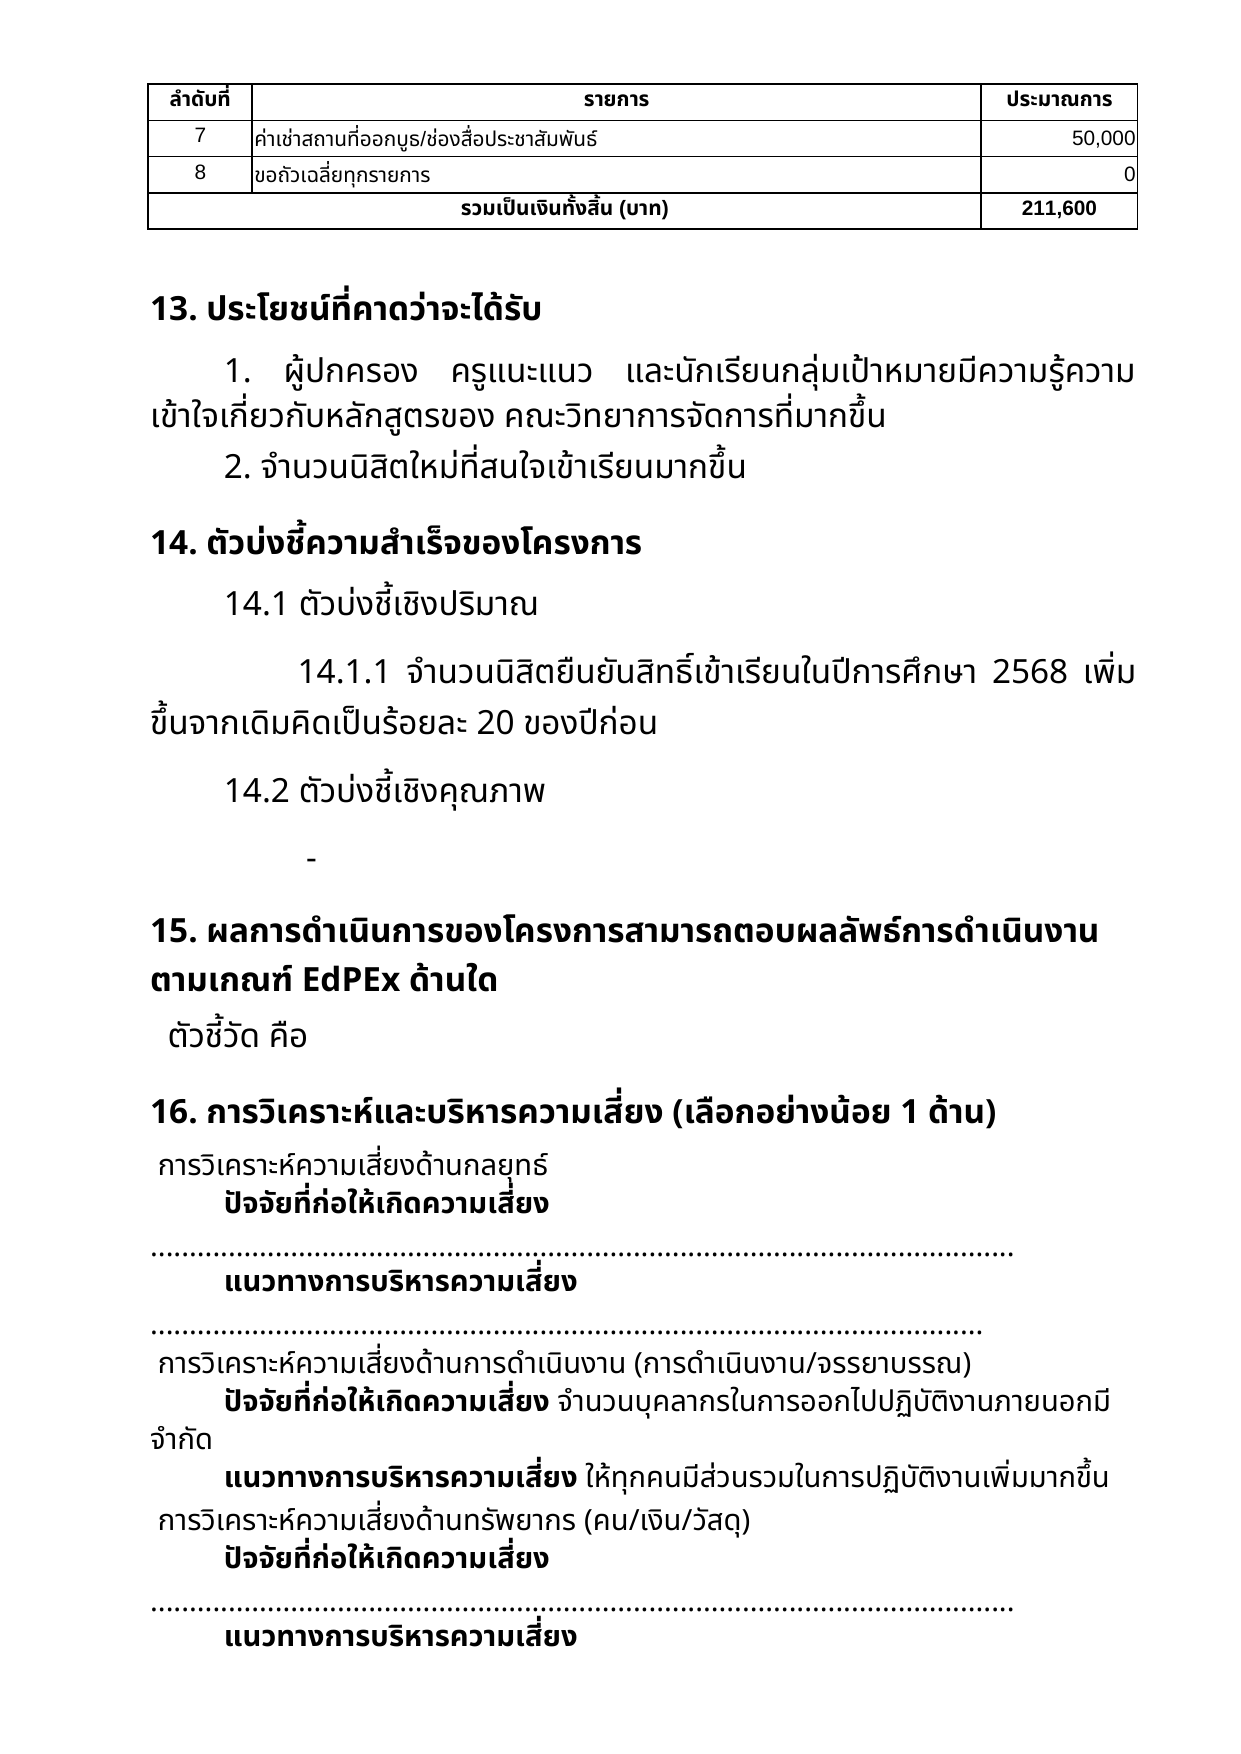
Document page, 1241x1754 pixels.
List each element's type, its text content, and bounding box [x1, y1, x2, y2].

table_cell ค่าเช่าสถานที่ออกบูธ/ช่องสื่อประชาสัมพันธ์ [253, 121, 980, 156]
table_cell 50,000 [982, 121, 1137, 156]
subtitle 13. ประโยชน์ที่คาดว่าจะได้รับ [150, 285, 1136, 334]
subtitle 15. ผลการดำเนินการของโครงการสามารถตอบผลลัพธ์การดำเนินงานตามเกณฑ์ EdPEx ด้านใด [150, 906, 1136, 1005]
table_header ประมาณการ [982, 85, 1137, 119]
table_cell 8 [149, 157, 251, 192]
table_cell 7 [149, 121, 251, 156]
text 2. จำนวนนิสิตใหม่ที่สนใจเข้าเรียนมากขึ้น [150, 442, 1136, 492]
table_header รายการ [253, 85, 980, 119]
table_cell 0 [982, 157, 1137, 192]
text - [150, 834, 1136, 879]
text 14.1.1 จำนวนนิสิตยืนยันสิทธิ์เข้าเรียนในปีการศึกษา 2568 เพิ่มขึ้นจากเดิมคิดเป็นร้อยละ 20 ของปีก่อน [150, 648, 1136, 748]
table_header ลำดับที่ [149, 85, 251, 119]
text 14.2 ตัวบ่งชี้เชิงคุณภาพ [150, 766, 1136, 816]
text ปัจจัยที่ก่อให้เกิดความเสี่ยง ............................................................................................................... [150, 1187, 1136, 1265]
text แนวทางการบริหารความเสี่ยง ให้ทุกคนมีส่วนรวมในการปฏิบัติงานเพิ่มมากขึ้น [150, 1462, 1136, 1500]
subtitle 16. การวิเคราะห์และบริหารความเสี่ยง (เลือกอย่างน้อย 1 ด้าน) [150, 1087, 1136, 1137]
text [150, 1620, 1136, 1658]
text ปัจจัยที่ก่อให้เกิดความเสี่ยง จำนวนบุคลากรในการออกไปปฏิบัติงานภายนอกมีจำกัด [150, 1386, 1136, 1462]
text 14.1 ตัวบ่งชี้เชิงปริมาณ [150, 580, 1136, 629]
table_cell รวมเป็นเงินทั้งสิ้น (บาท) [149, 194, 980, 228]
text แนวทางการบริหารความเสี่ยง ........................................................................................................... [150, 1265, 1136, 1343]
table_cell ขอถัวเฉลี่ยทุกรายการ [253, 157, 980, 192]
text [150, 1543, 1136, 1620]
table_cell 211,600 [982, 194, 1137, 228]
text 1. ผู้ปกครอง ครูแนะแนว และนักเรียนกลุ่มเป้าหมายมีความรู้ความเข้าใจเกี่ยวกับหลักสูตรของ คณะวิทยาการจัดการที่มากขึ้น [150, 346, 1136, 441]
subtitle 14. ตัวบ่งชี้ความสำเร็จของโครงการ [150, 518, 1136, 568]
